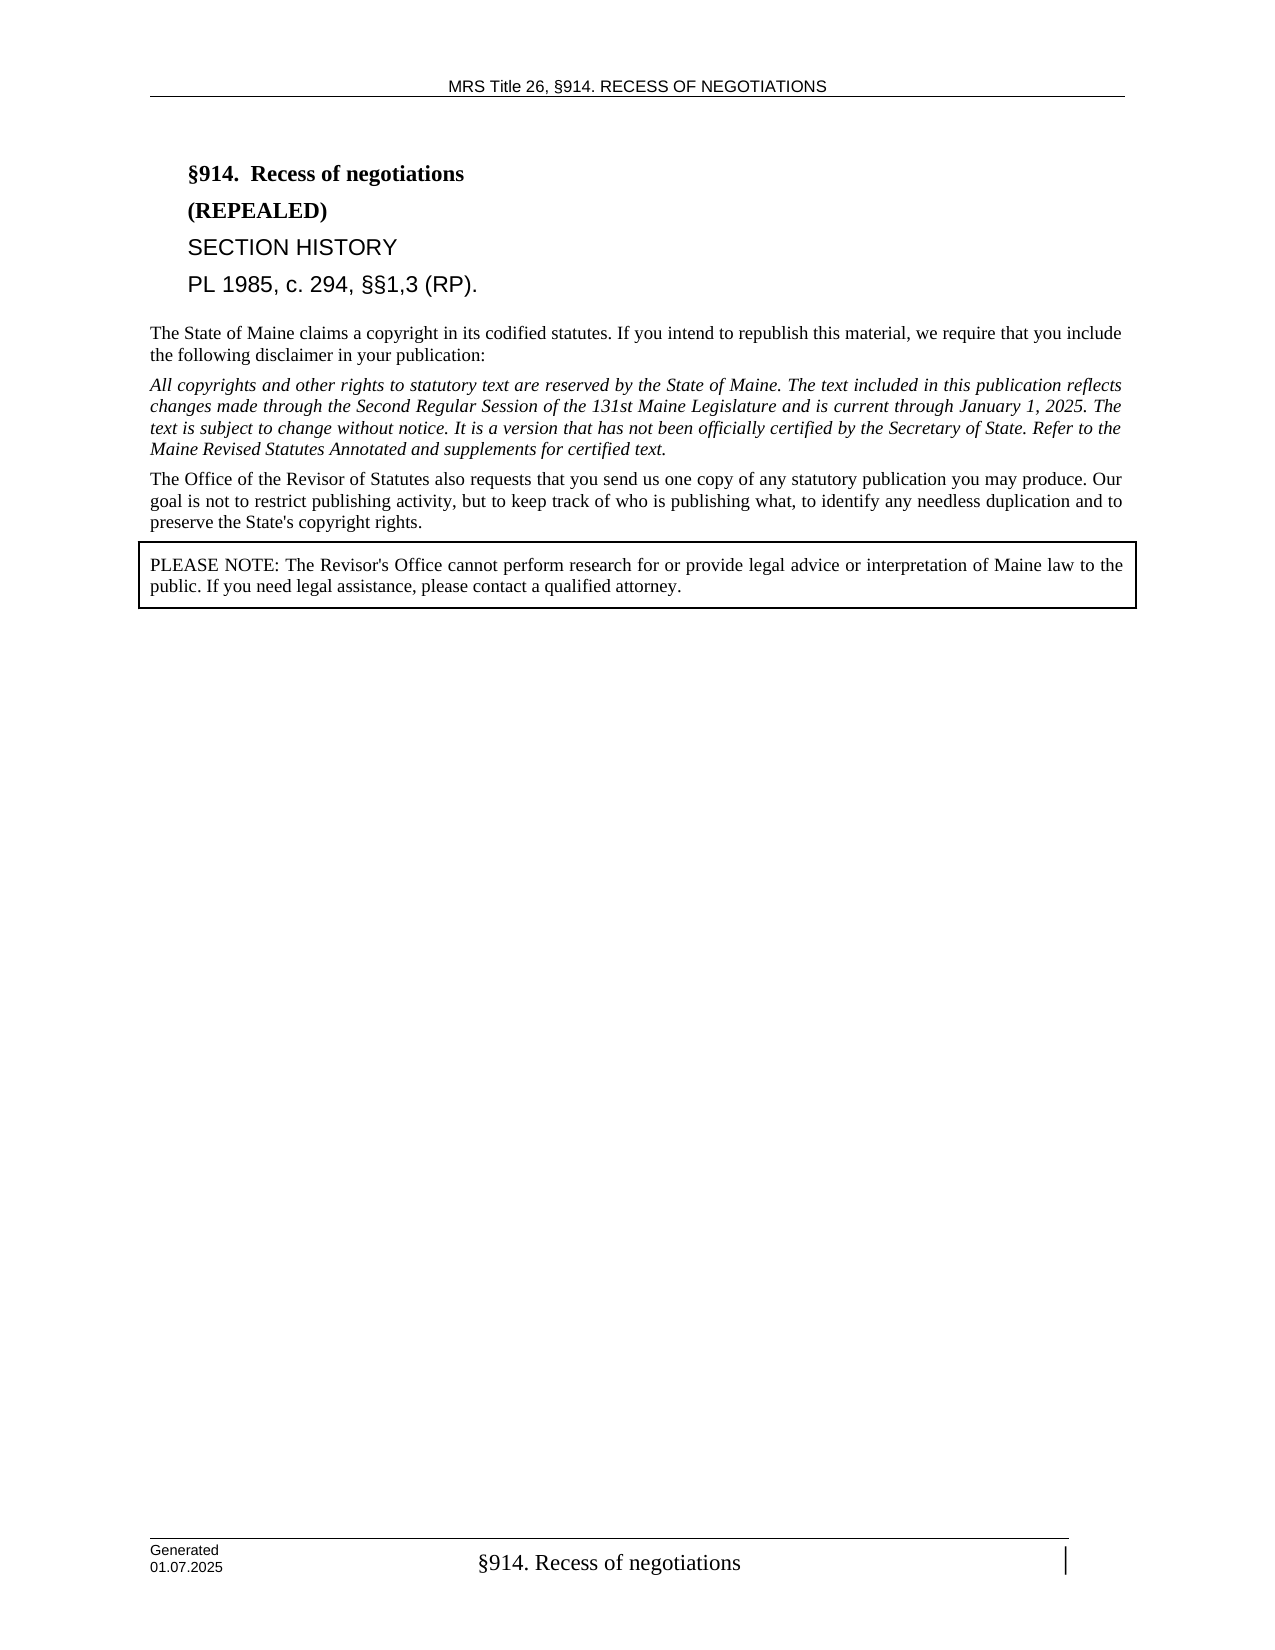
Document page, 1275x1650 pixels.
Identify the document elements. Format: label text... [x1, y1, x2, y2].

text PL 1985, c. 294, §§1,3 (RP). [187, 271, 1125, 297]
text SECTION HISTORY [187, 234, 1125, 260]
text All copyrights and other rights to statutory text are reserved by the State of Maine. The text included in this publication reflects changes made through the Second Regular Session of the 131st Maine Legislature and is current through January 1, 2025 . The text is subject to change without notice. It is a version that has not been officially certified by the Secretary of State. Refer to the Maine Revised Statutes Annotated and supplements for certified text. [150, 373, 1125, 460]
text PLEASE NOTE: The Revisor's Office cannot perform research for or provide legal advice or interpretation of Maine law to the public. If you need legal assistance, please contact a qualified attorney. [140, 543, 1135, 607]
text (REPEALED) [187, 197, 1125, 223]
text The State of Maine claims a copyright in its codified statutes. If you intend to republish this material, we require that you include the following disclaimer in your publication: [150, 322, 1125, 365]
text §914. Recess of negotiations [187, 160, 1125, 187]
text The Office of the Revisor of Statutes also requests that you send us one copy of any statutory publication you may produce. Our goal is not to restrict publishing activity, but to keep track of who is publishing what, to identify any needless duplication and to preserve the State's copyright rights. [150, 468, 1125, 533]
